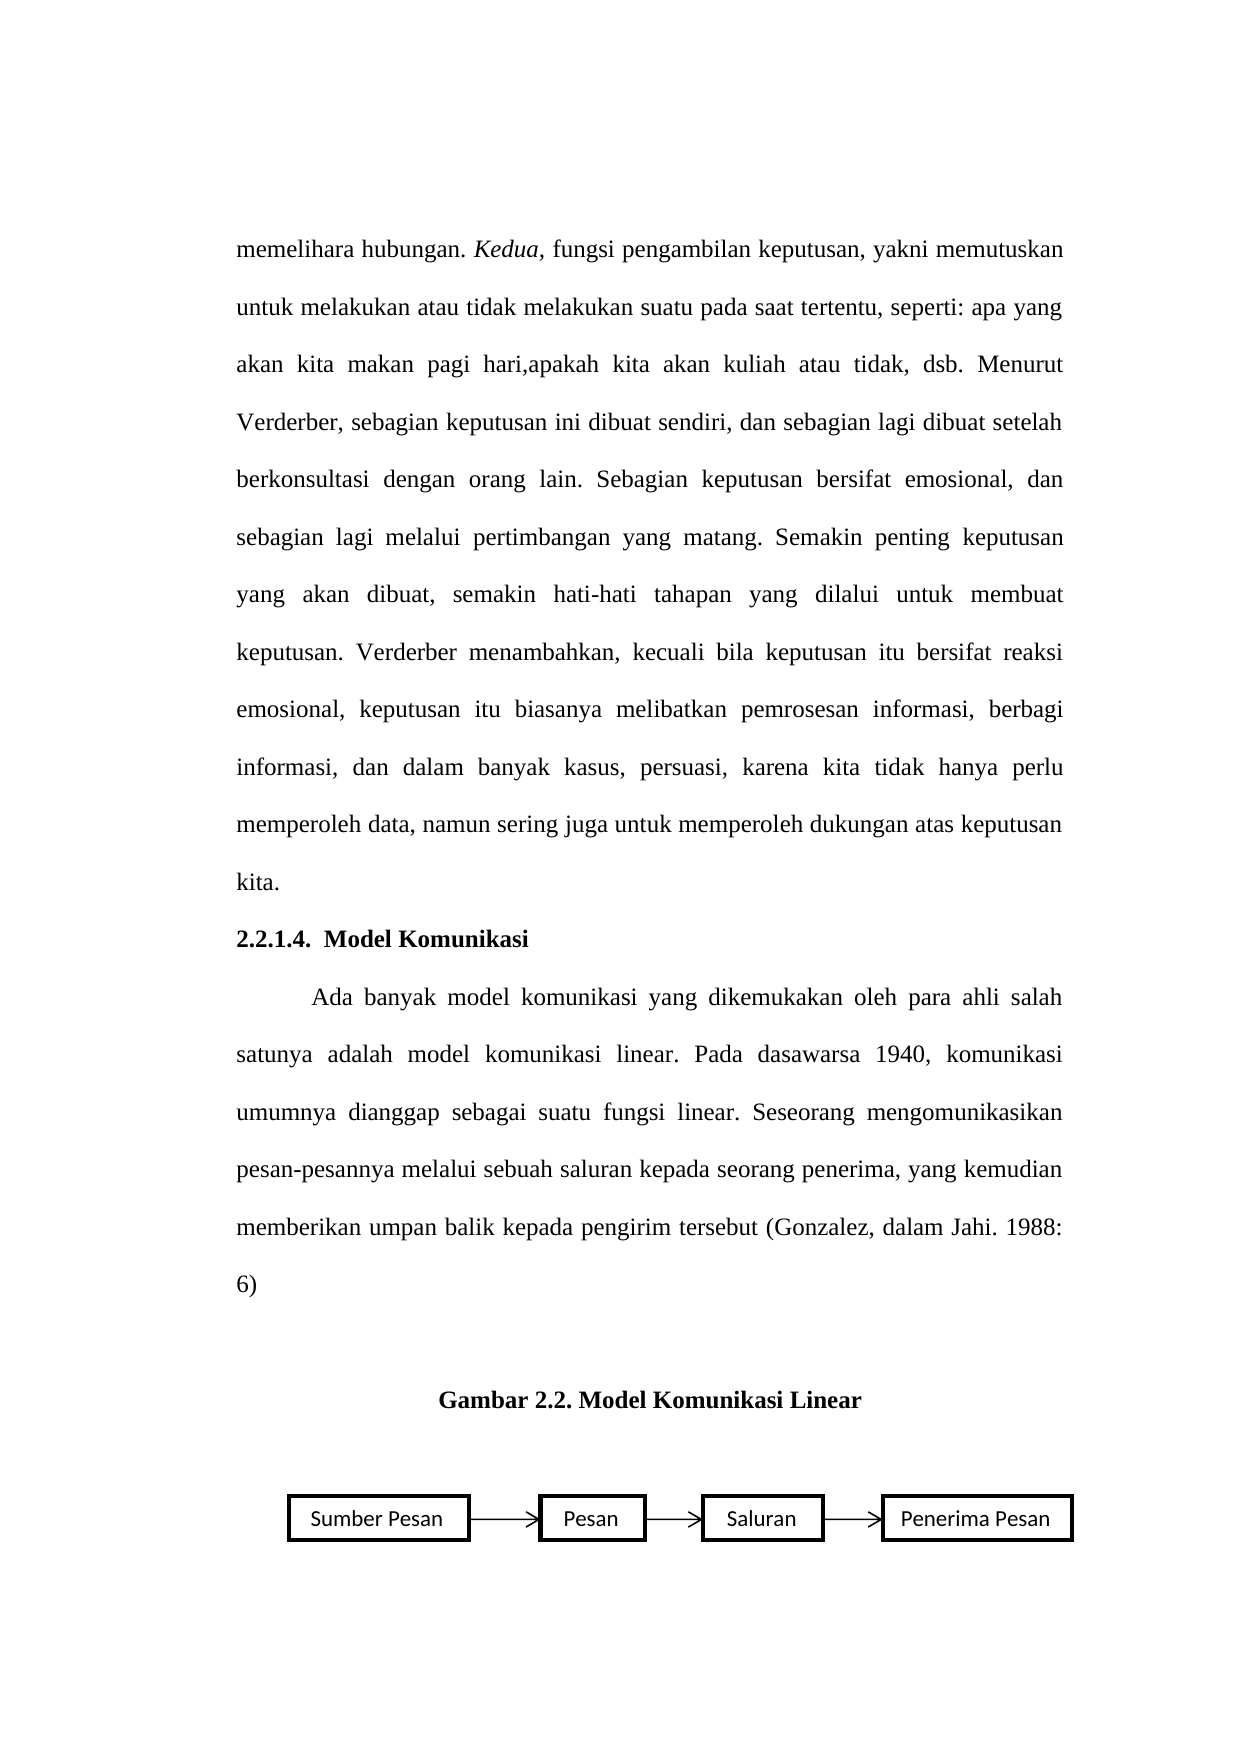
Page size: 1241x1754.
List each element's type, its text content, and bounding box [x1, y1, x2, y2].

text Ada banyak model komunikasi yang dikemukakan oleh para ahli salah satunya adalah model komunikasi linear. Pada dasawarsa 1940, komunikasi umumnya dianggap sebagai suatu fungsi linear. Seseorang mengomunikasikan pesan-pesannya melalui sebuah saluran kepada seorang penerima, yang kemudian memberikan umpan balik kepada pengirim tersebut (Gonzalez, dalam Jahi. 1988: 6) [236, 982, 1063, 1298]
text Gambar 2.2. Model Komunikasi Linear [237, 1385, 1062, 1413]
text memelihara hubungan. Kedua, fungsi pengambilan keputusan, yakni memutuskan untuk melakukan atau tidak melakukan suatu pada saat tertentu, seperti: apa yang akan kita makan pagi hari,apakah kita akan kuliah atau tidak, dsb. Menurut Verderber, sebagian keputusan ini dibuat sendiri, dan sebagian lagi dibuat setelah berkonsultasi dengan orang lain. Sebagian keputusan bersifat emosional, dan sebagian lagi melalui pertimbangan yang matang. Semakin penting keputusan yang akan dibuat, semakin hati-hati tahapan yang dilalui untuk membuat keputusan. Verderber menambahkan, kecuali bila keputusan itu bersifat reaksi emosional, keputusan itu biasanya melibatkan pemrosesan informasi, berbagi informasi, dan dalam banyak kasus, persuasi, karena kita tidak hanya perlu memperoleh data, namun sering juga untuk memperoleh dukungan atas keputusan kita. [236, 234, 1063, 896]
list Model Komunikasi [236, 924, 1134, 953]
